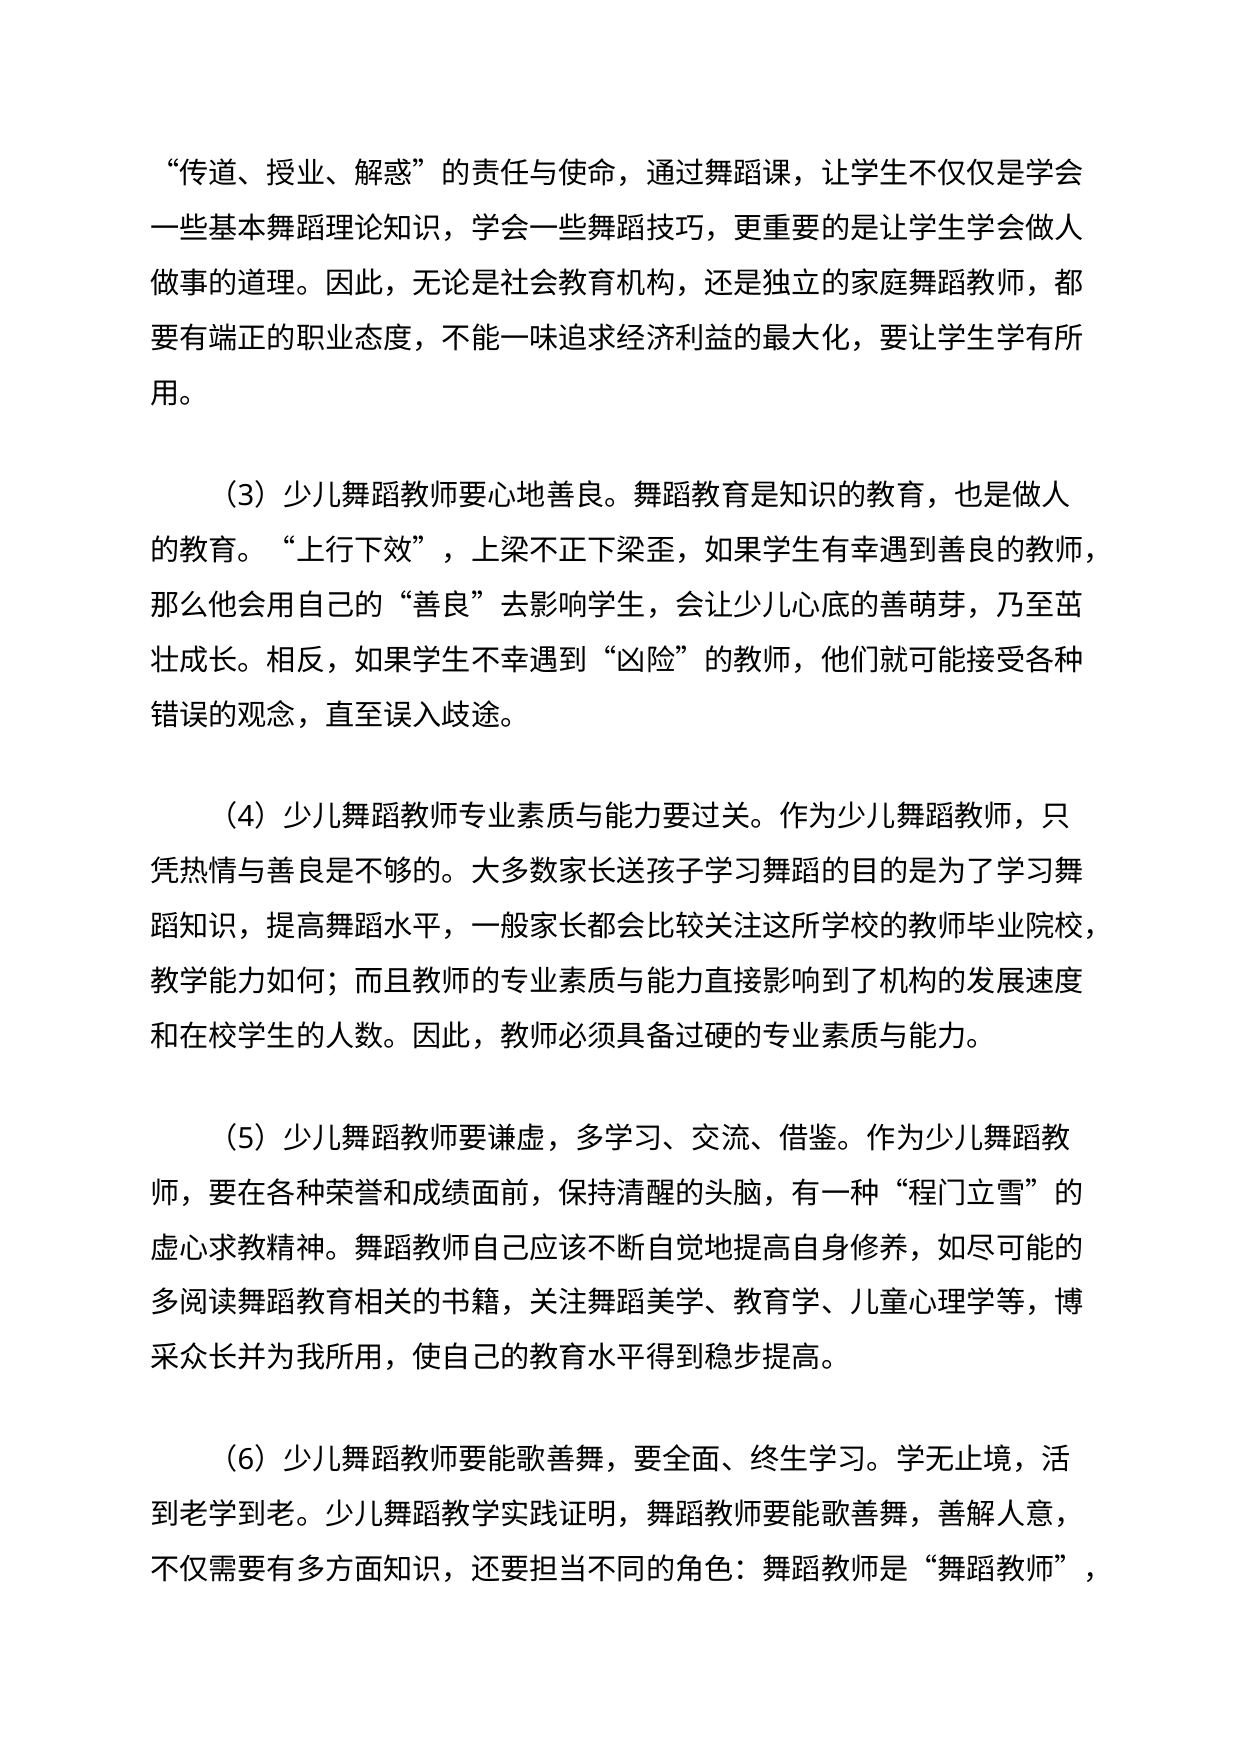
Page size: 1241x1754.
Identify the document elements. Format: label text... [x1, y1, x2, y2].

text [150, 1436, 1090, 1588]
text （3）少儿舞蹈教师要心地善良。舞蹈教育是知识的教育，也是做人的教育。“上行下效”，上梁不正下梁歪，如果学生有幸遇到善良的教师，那么他会用自己的“善良”去影响学生，会让少儿心底的善萌芽，乃至茁壮成长。相反，如果学生不幸遇到“凶险”的教师，他们就可能接受各种错误的观念，直至误入歧途。 [150, 471, 1090, 733]
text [150, 150, 1090, 412]
text （4）少儿舞蹈教师专业素质与能力要过关。作为少儿舞蹈教师，只凭热情与善良是不够的。大多数家长送孩子学习舞蹈的目的是为了学习舞蹈知识，提高舞蹈水平，一般家长都会比较关注这所学校的教师毕业院校，教学能力如何；而且教师的专业素质与能力直接影响到了机构的发展速度和在校学生的人数。因此，教师必须具备过硬的专业素质与能力。 [150, 793, 1090, 1055]
text （5）少儿舞蹈教师要谦虚，多学习、交流、借鉴。作为少儿舞蹈教师，要在各种荣誉和成绩面前，保持清醒的头脑，有一种“程门立雪”的虚心求教精神。舞蹈教师自己应该不断自觉地提高自身修养，如尽可能的多阅读舞蹈教育相关的书籍，关注舞蹈美学、教育学、儿童心理学等，博采众长并为我所用，使自己的教育水平得到稳步提高。 [150, 1114, 1090, 1376]
